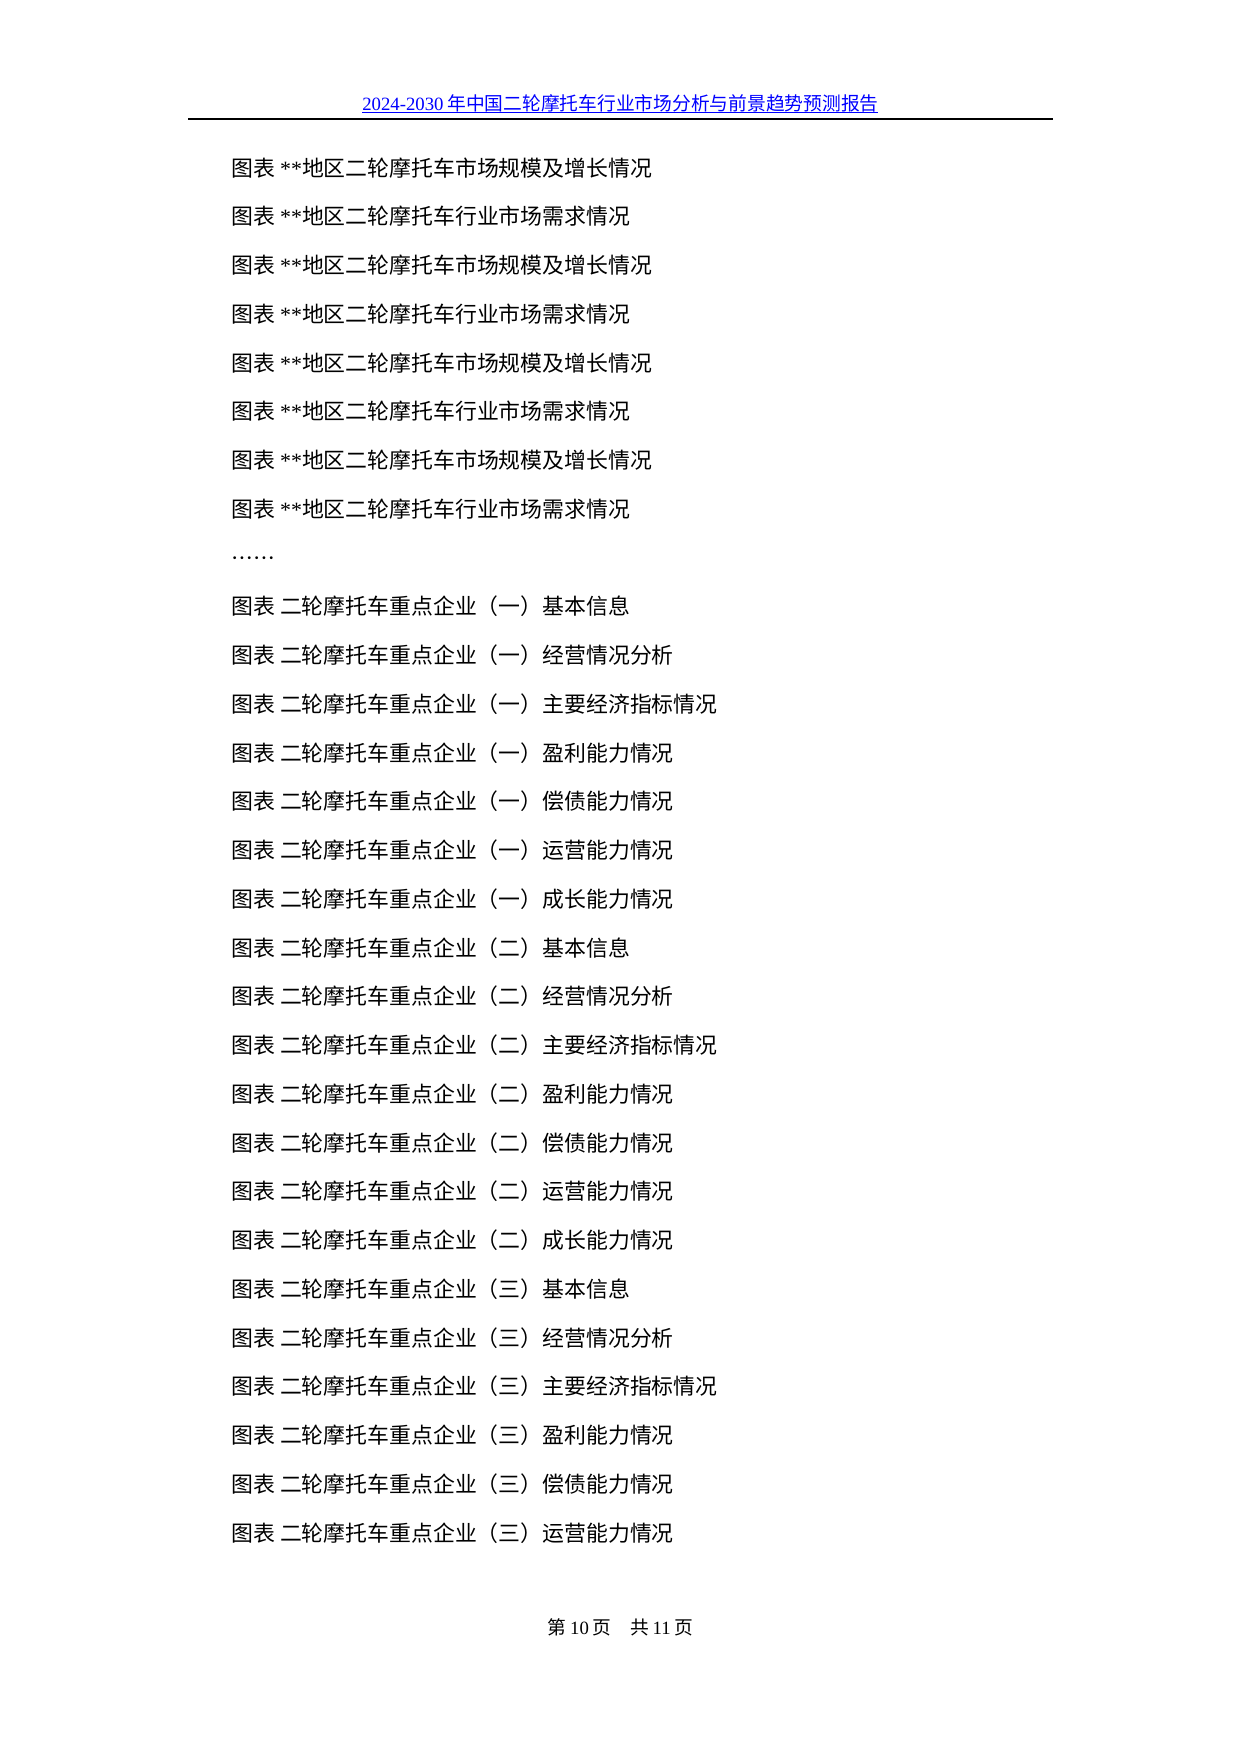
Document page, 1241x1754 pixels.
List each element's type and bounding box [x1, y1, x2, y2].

text [187, 150, 1053, 1548]
